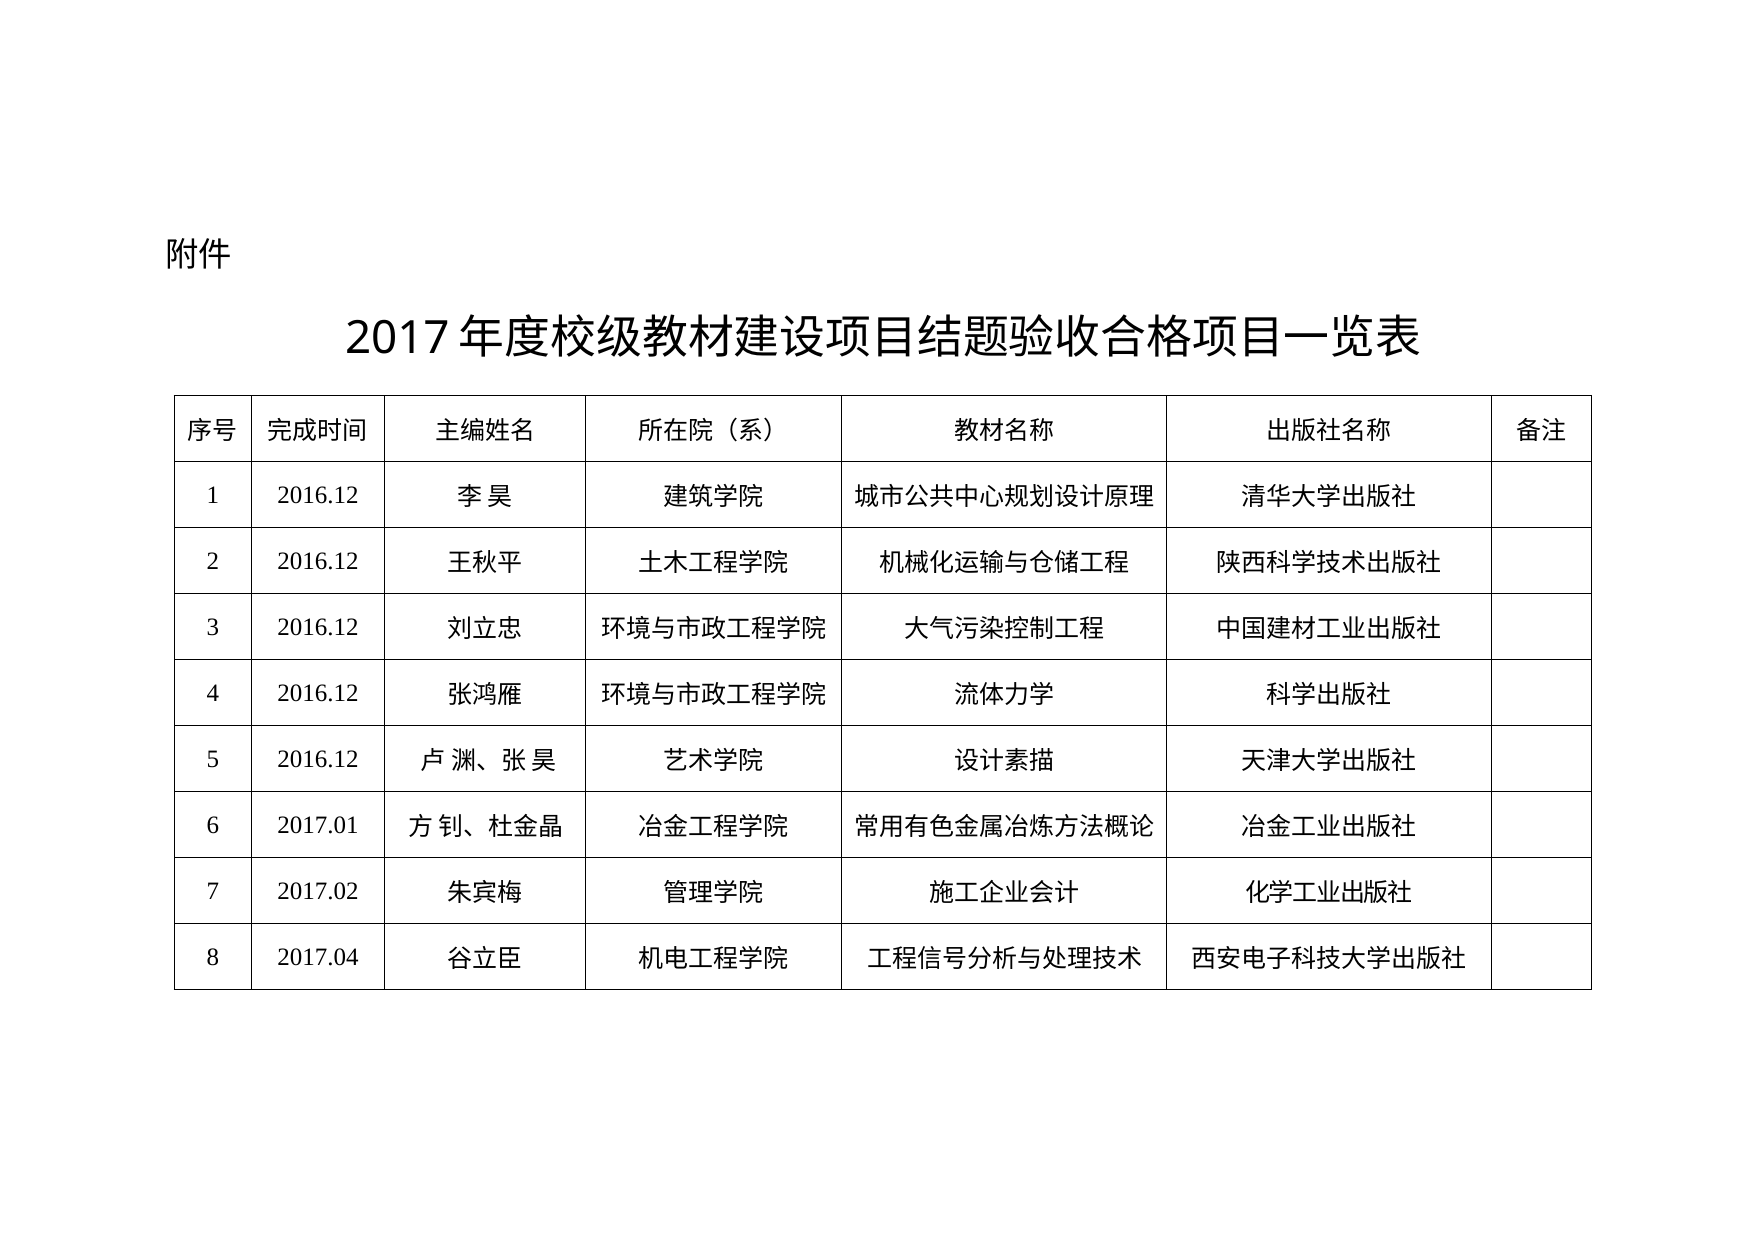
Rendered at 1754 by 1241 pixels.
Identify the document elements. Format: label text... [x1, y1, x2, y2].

table_cell 方 钊、杜金晶 [385, 792, 585, 857]
table_cell 8 [175, 924, 251, 989]
table_cell [1492, 726, 1591, 791]
table_cell 艺术学院 [586, 726, 841, 791]
table_cell 6 [175, 792, 251, 857]
table_header 教材名称 [842, 396, 1166, 461]
table_cell [1492, 660, 1591, 725]
table_cell 2016.12 [252, 594, 384, 659]
table_cell 2016.12 [252, 660, 384, 725]
table_cell 大气污染控制工程 [842, 594, 1166, 659]
table_cell [1492, 594, 1591, 659]
table_cell 环境与市政工程学院 [586, 660, 841, 725]
table_cell 管理学院 [586, 858, 841, 923]
table_cell 2 [175, 528, 251, 593]
table_cell 2017.04 [252, 924, 384, 989]
table_cell 2016.12 [252, 528, 384, 593]
table_cell 中国建材工业出版社 [1167, 594, 1491, 659]
table_cell [1492, 462, 1591, 527]
table_cell 2017.02 [252, 858, 384, 923]
table_cell 5 [175, 726, 251, 791]
table_cell 冶金工业出版社 [1167, 792, 1491, 857]
table_cell 朱宾梅 [385, 858, 585, 923]
table_cell 城市公共中心规划设计原理 [842, 462, 1166, 527]
table_cell 流体力学 [842, 660, 1166, 725]
table_cell 天津大学出版社 [1167, 726, 1491, 791]
table_cell 设计素描 [842, 726, 1166, 791]
table_cell 西安电子科技大学出版社 [1167, 924, 1491, 989]
table_cell 建筑学院 [586, 462, 841, 527]
table_cell 刘立忠 [385, 594, 585, 659]
table_cell 1 [175, 462, 251, 527]
text 2017年度校级教材建设项目结题验收合格项目一览表 [165, 285, 1600, 382]
table_header 序号 [175, 396, 251, 461]
table_cell 王秋平 [385, 528, 585, 593]
table_cell 化学工业出版社 [1167, 858, 1491, 923]
table_header 备注 [1492, 396, 1591, 461]
table_cell 4 [175, 660, 251, 725]
table_cell [1492, 924, 1591, 989]
table_cell 2016.12 [252, 462, 384, 527]
table_cell 2017.01 [252, 792, 384, 857]
table_cell 2016.12 [252, 726, 384, 791]
table_cell 张鸿雁 [385, 660, 585, 725]
table_cell 环境与市政工程学院 [586, 594, 841, 659]
table_header 主编姓名 [385, 396, 585, 461]
table_cell 机电工程学院 [586, 924, 841, 989]
table_cell 李 昊 [385, 462, 585, 527]
table_cell 土木工程学院 [586, 528, 841, 593]
table_header 所在院（系） [586, 396, 841, 461]
table_cell 冶金工程学院 [586, 792, 841, 857]
table_cell 卢 渊、张 昊 [385, 726, 585, 791]
table_cell [1492, 858, 1591, 923]
table_cell [1492, 528, 1591, 593]
table_cell [1492, 792, 1591, 857]
table_cell 施工企业会计 [842, 858, 1166, 923]
table_cell 陕西科学技术出版社 [1167, 528, 1491, 593]
table_cell 3 [175, 594, 251, 659]
table_cell 7 [175, 858, 251, 923]
text 附件 [165, 220, 1600, 285]
table_cell 清华大学出版社 [1167, 462, 1491, 527]
table_header 完成时间 [252, 396, 384, 461]
table_header 出版社名称 [1167, 396, 1491, 461]
table_cell 科学出版社 [1167, 660, 1491, 725]
table_cell 谷立臣 [385, 924, 585, 989]
table_cell 机械化运输与仓储工程 [842, 528, 1166, 593]
table_cell 常用有色金属冶炼方法概论 [842, 792, 1166, 857]
table_cell 工程信号分析与处理技术 [842, 924, 1166, 989]
